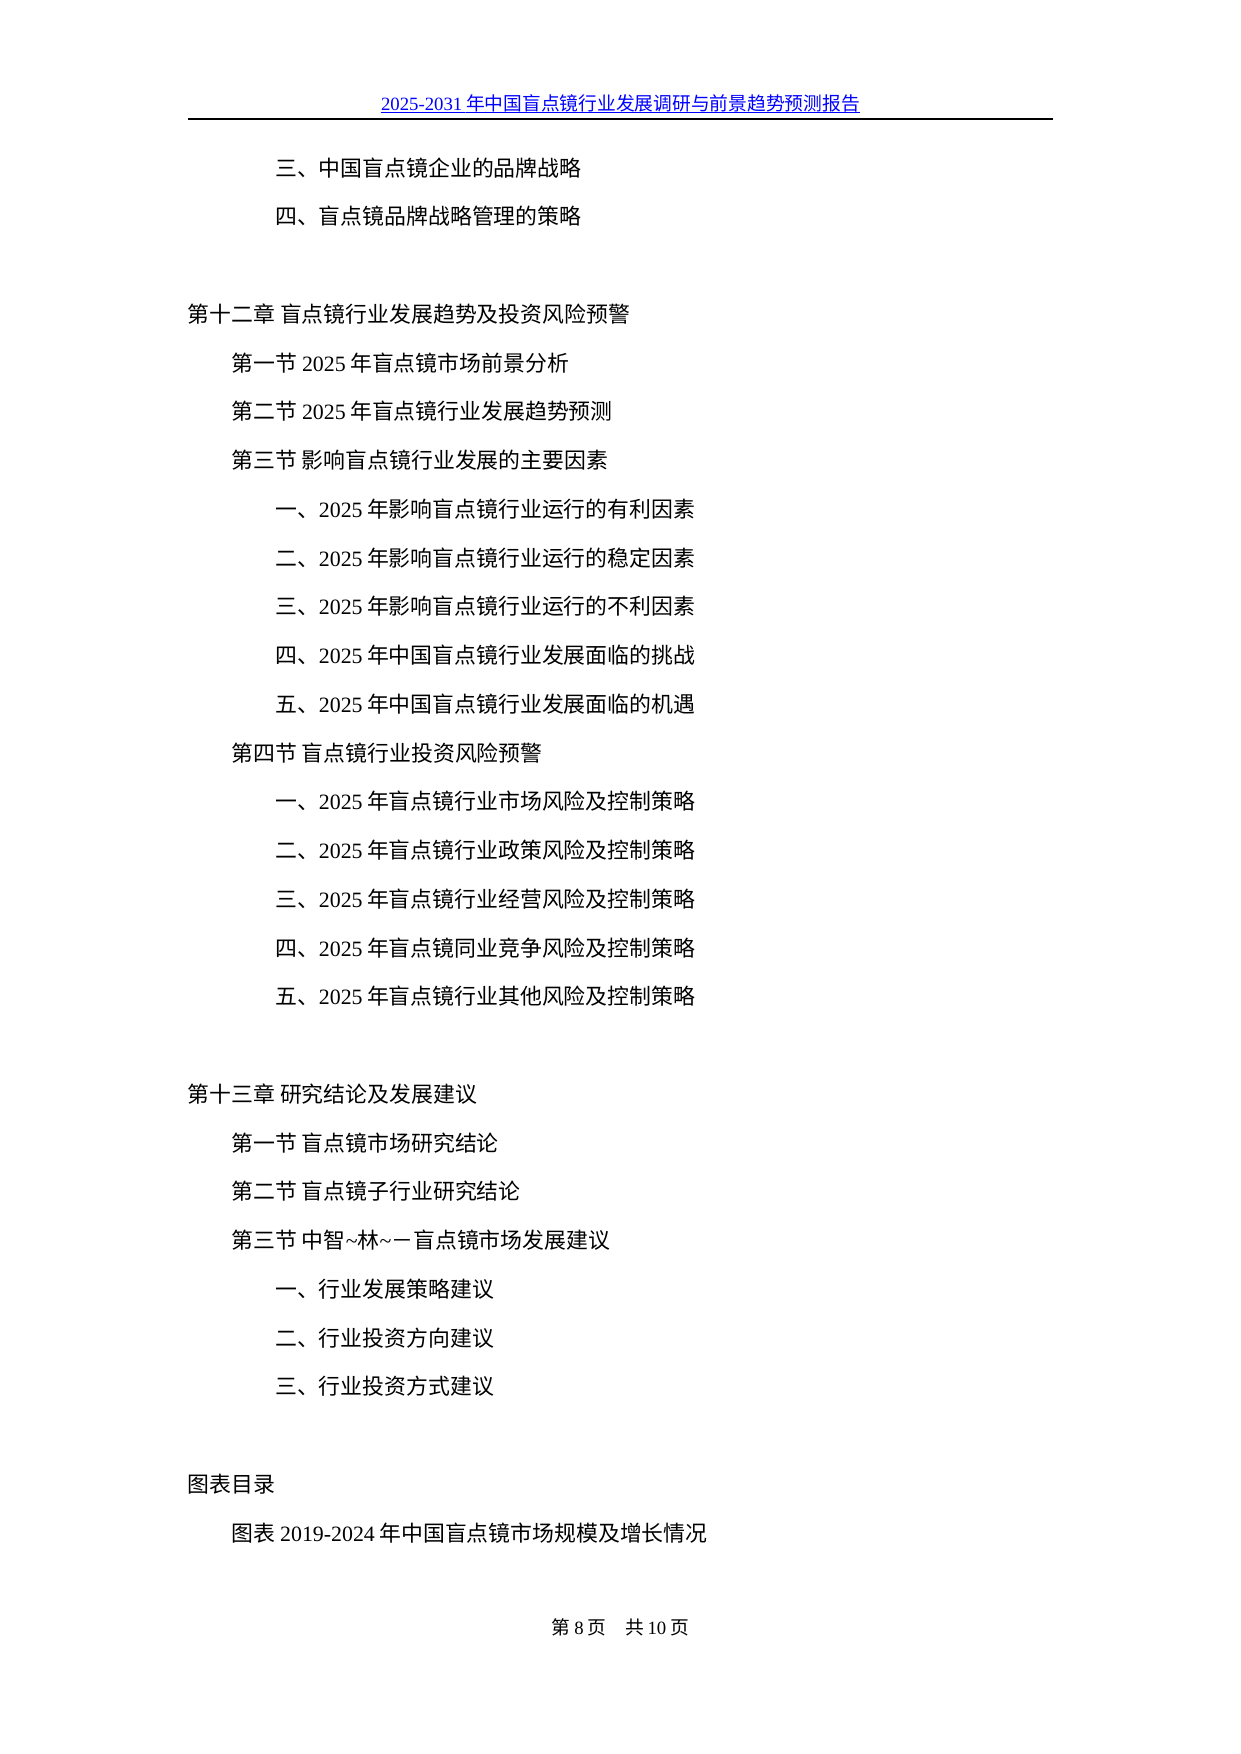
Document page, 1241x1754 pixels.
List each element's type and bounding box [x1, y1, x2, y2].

text [187, 150, 1053, 1548]
